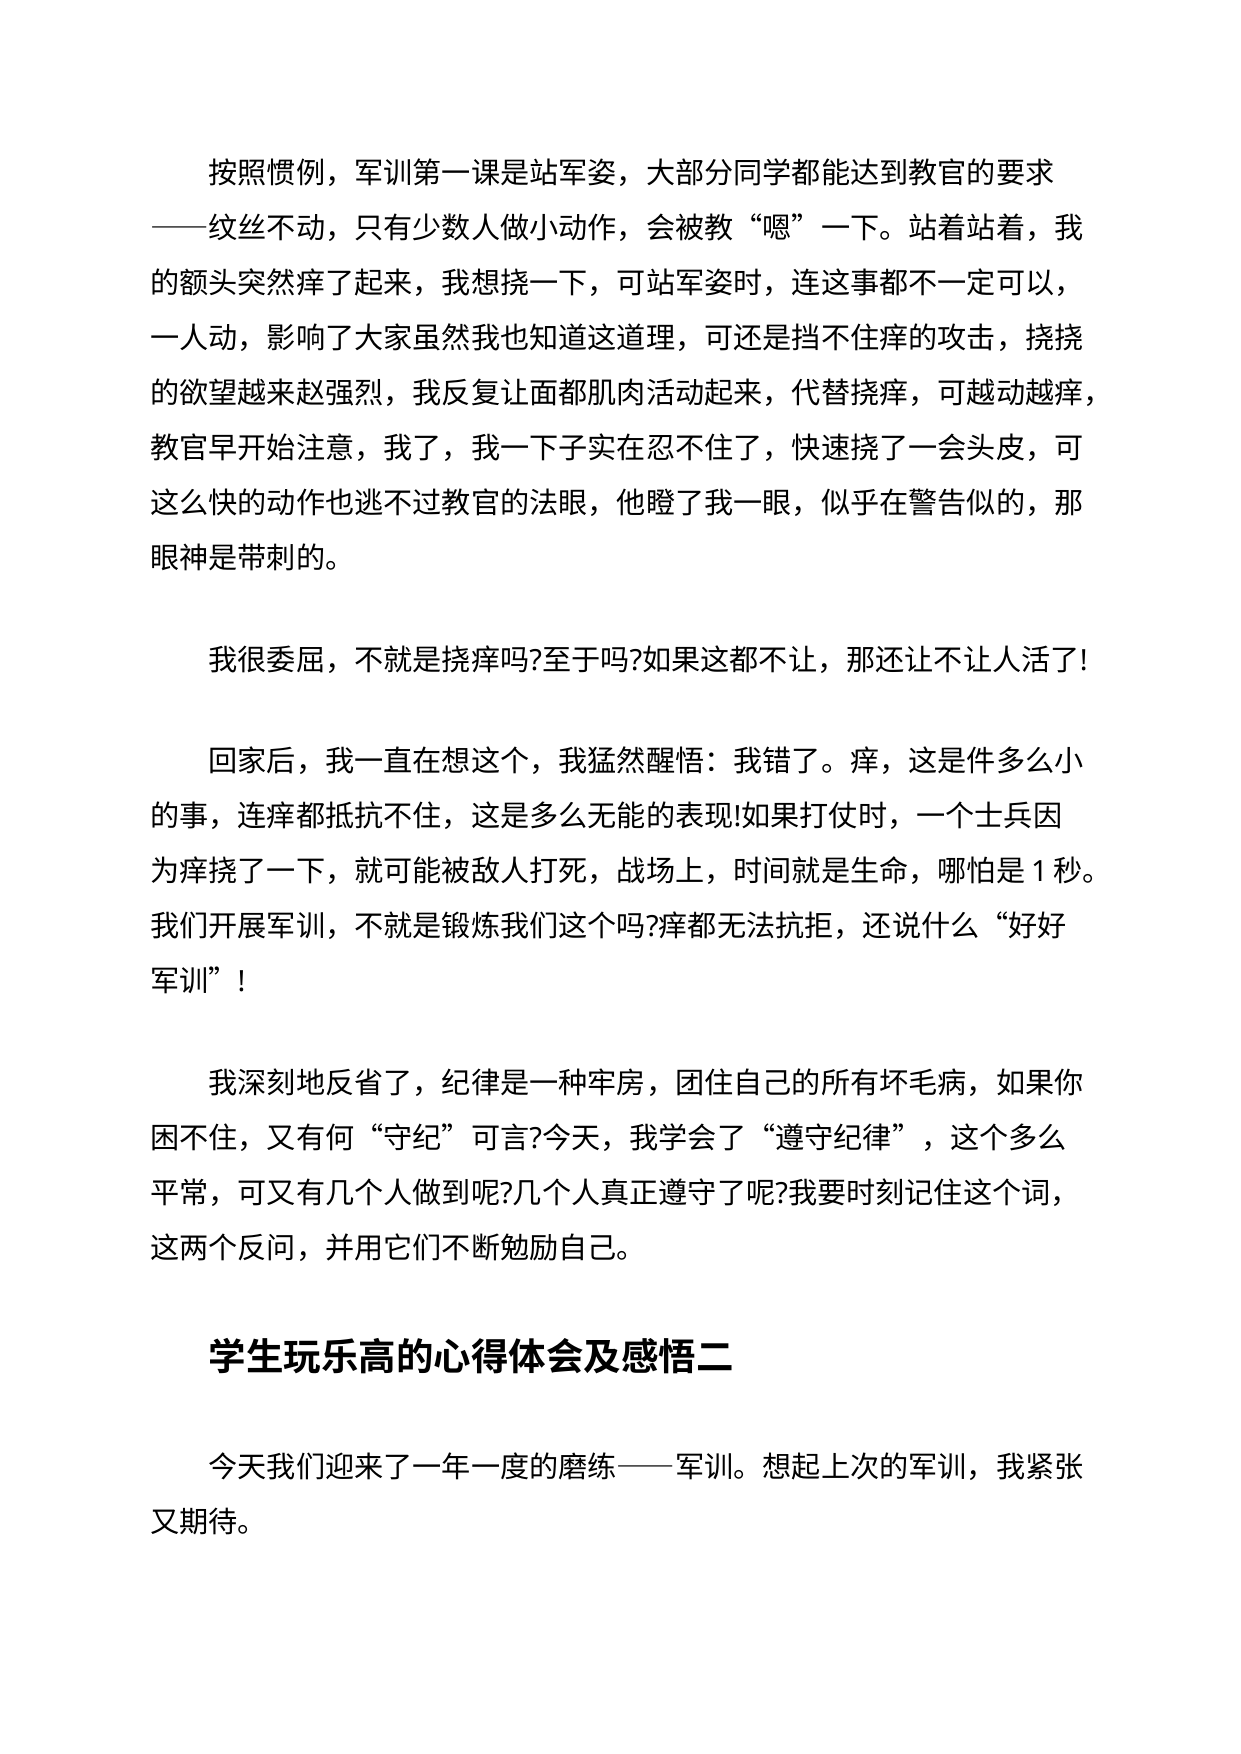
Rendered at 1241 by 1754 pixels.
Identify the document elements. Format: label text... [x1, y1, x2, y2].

text 今天我们迎来了一年一度的磨练——军训。想起上次的军训，我紧张又期待。 [150, 1444, 1090, 1541]
text 学生玩乐高的心得体会及感悟二 [150, 1327, 1090, 1381]
text 我深刻地反省了，纪律是一种牢房，团住自己的所有坏毛病，如果你困不住，又有何“守纪”可言?今天，我学会了“遵守纪律”，这个多么平常，可又有几个人做到呢?几个人真正遵守了呢?我要时刻记住这个词，这两个反问，并用它们不断勉励自己。 [150, 1060, 1090, 1267]
text 按照惯例，军训第一课是站军姿，大部分同学都能达到教官的要求——纹丝不动，只有少数人做小动作，会被教“嗯”一下。站着站着，我的额头突然痒了起来，我想挠一下，可站军姿时，连这事都不一定可以，一人动，影响了大家虽然我也知道这道理，可还是挡不住痒的攻击，挠挠的欲望越来赵强烈，我反复让面都肌肉活动起来，代替挠痒，可越动越痒，教官早开始注意，我了，我一下子实在忍不住了，快速挠了一会头皮，可这么快的动作也逃不过教官的法眼，他瞪了我一眼，似乎在警告似的，那眼神是带刺的。 [150, 150, 1090, 577]
text 我很委屈，不就是挠痒吗?至于吗?如果这都不让，那还让不让人活了! [150, 636, 1090, 678]
text 回家后，我一直在想这个，我猛然醒悟：我错了。痒，这是件多么小的事，连痒都抵抗不住，这是多么无能的表现!如果打仗时，一个士兵因为痒挠了一下，就可能被敌人打死，战场上，时间就是生命，哪怕是1秒。我们开展军训，不就是锻炼我们这个吗?痒都无法抗拒，还说什么“好好军训”! [150, 738, 1090, 1000]
